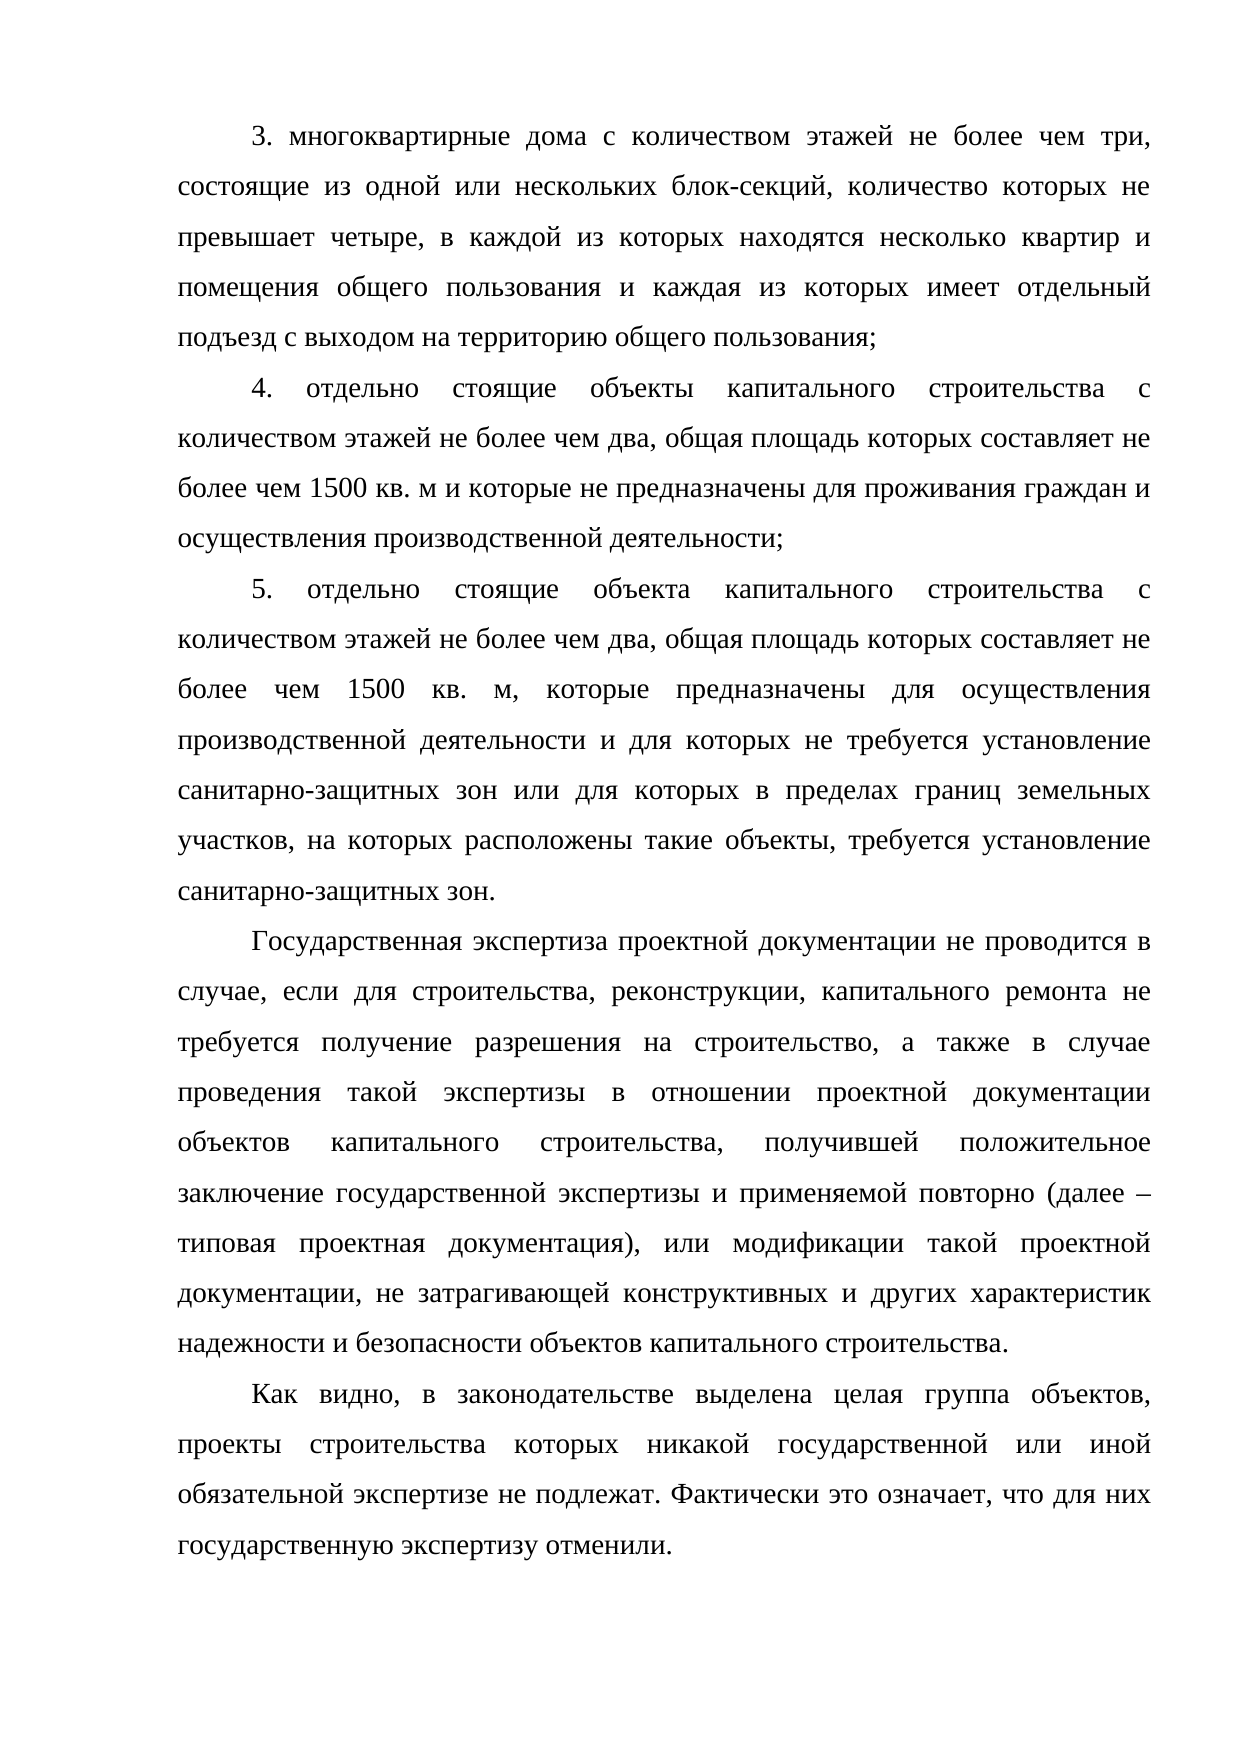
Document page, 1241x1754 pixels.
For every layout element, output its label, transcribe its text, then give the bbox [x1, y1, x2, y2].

text Как видно, в законодательстве выделена целая группа объектов, проекты строительства которых никакой государственной или иной обязательной экспертизе не подлежат. Фактически это означает, что для них государственную экспертизу отменили. [177, 1376, 1152, 1560]
text 4. отдельно стоящие объекты капитального строительства с количеством этажей не более чем два, общая площадь которых составляет не более чем 1500 кв. м и которые не предназначены для проживания граждан и осуществления производственной деятельности; [177, 370, 1152, 554]
text 3. многоквартирные дома с количеством этажей не более чем три, состоящие из одной или нескольких блок-секций, количество которых не превышает четыре, в каждой из которых находятся несколько квартир и помещения общего пользования и каждая из которых имеет отдельный подъезд с выходом на территорию общего пользования; [177, 118, 1152, 353]
text 5. отдельно стоящие объекта капитального строительства с количеством этажей не более чем два, общая площадь которых составляет не более чем 1500 кв. м, которые предназначены для осуществления производственной деятельности и для которых не требуется установление санитарно-защитных зон или для которых в пределах границ земельных участков, на которых расположены такие объекты, требуется установление санитарно-защитных зон. [177, 571, 1152, 906]
text Государственная экспертиза проектной документации не проводится в случае, если для строительства, реконструкции, капитального ремонта не требуется получение разрешения на строительство, а также в случае проведения такой экспертизы в отношении проектной документации объектов капитального строительства, получившей положительное заключение государственной экспертизы и применяемой повторно (далее – типовая проектная документация), или модификации такой проектной документации, не затрагивающей конструктивных и других характеристик надежности и безопасности объектов капитального строительства. [177, 923, 1152, 1359]
